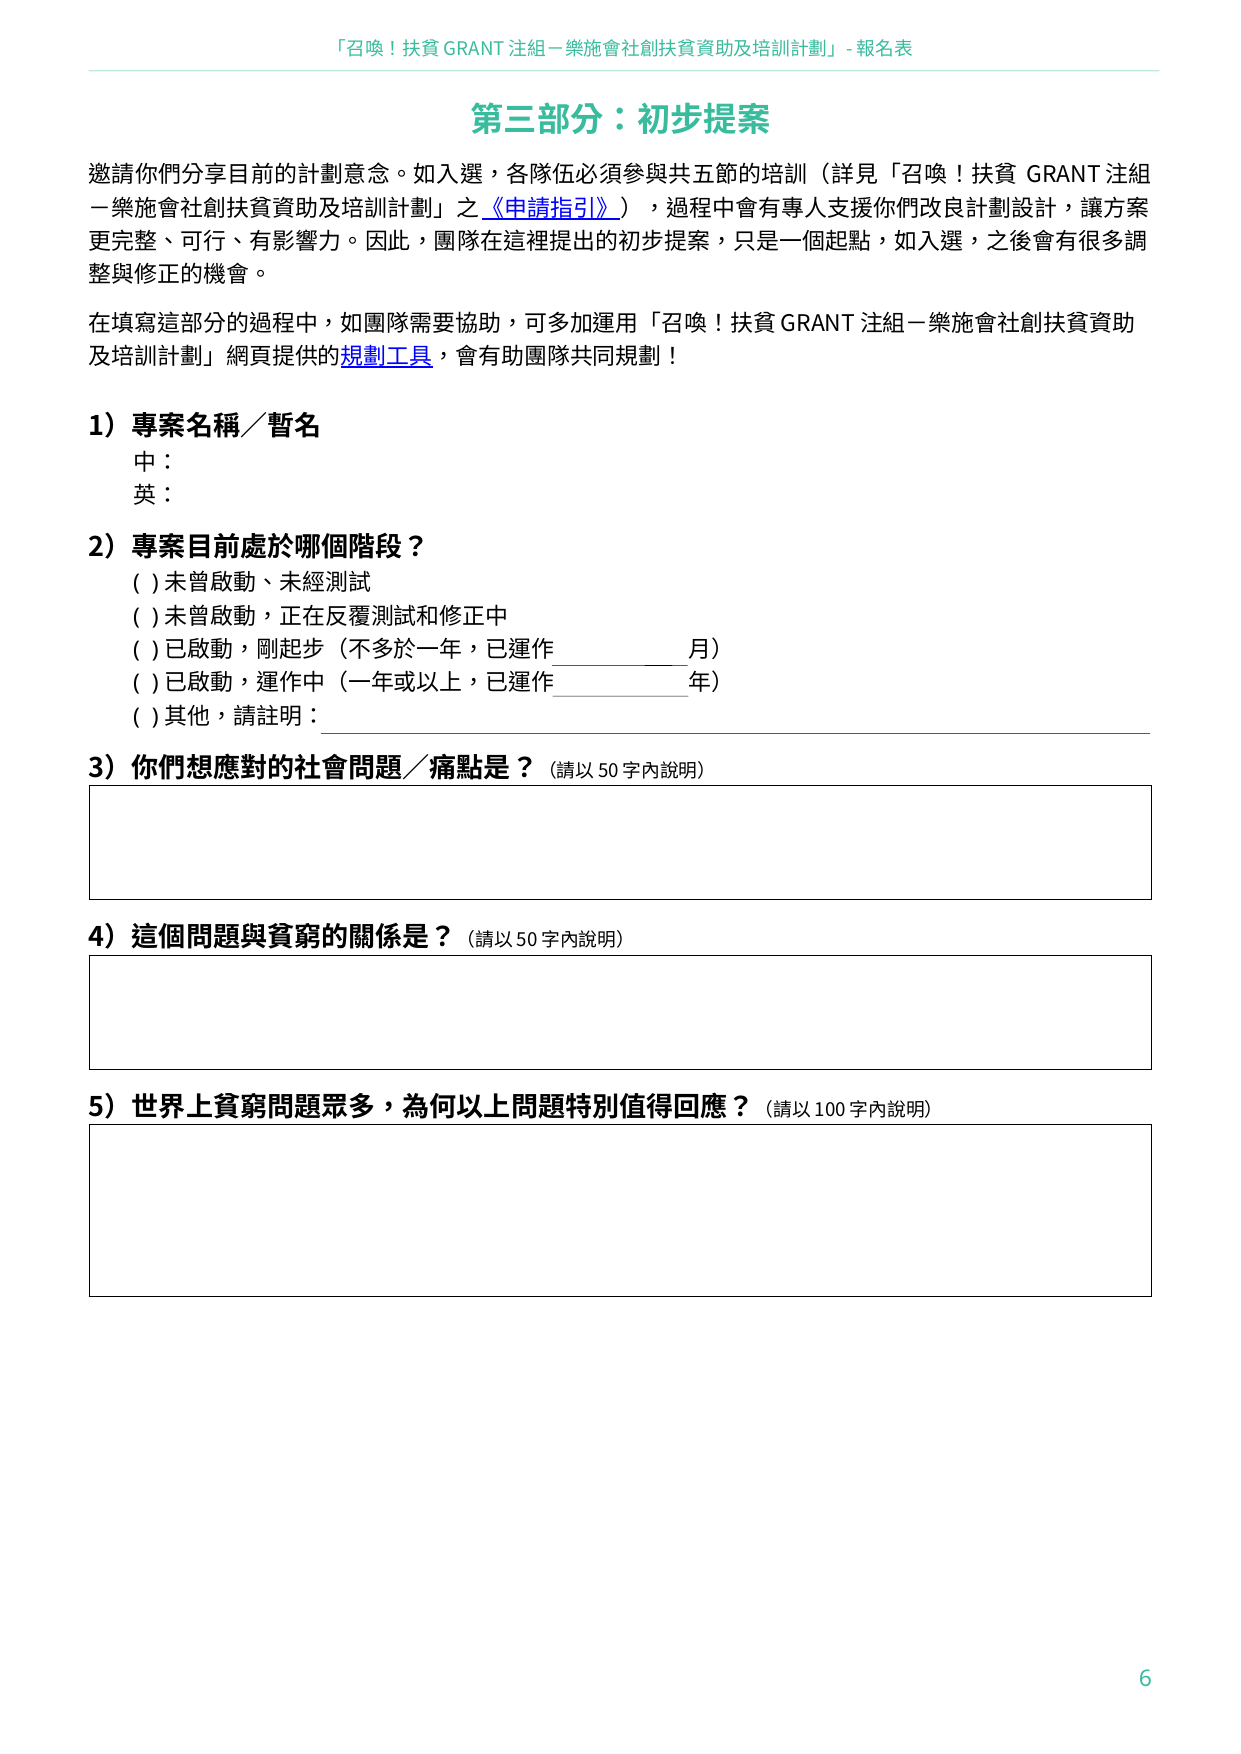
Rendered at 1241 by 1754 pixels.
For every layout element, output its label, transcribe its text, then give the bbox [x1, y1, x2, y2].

text 在填寫這部分的過程中，如團隊需要協助，可多加運用「召喚！扶貧GRANT注組－樂施會社創扶貧資助及培訓計劃」網頁提供的規劃工具，會有助團隊共同規劃！ [88, 304, 1152, 371]
text ( ) 其他，請註明： [133, 697, 1152, 731]
text 3）你們想應對的社會問題／痛點是？（請以50字內說明） [88, 746, 1152, 785]
text 第三部分：初步提案 [88, 93, 1152, 141]
text 4）這個問題與貧窮的關係是？（請以50字內說明） [88, 915, 1152, 955]
table_header [90, 1125, 1151, 1296]
text 中： [133, 443, 1152, 477]
text ( ) 已啟動，剛起步（不多於一年，已運作 月） [133, 631, 1152, 664]
table_header [90, 786, 1151, 899]
text 1）專案名稱／暫名 [88, 404, 1152, 443]
text ( ) 未曾啟動，正在反覆測試和修正中 [133, 597, 1152, 631]
text 英： [133, 477, 1152, 510]
table_header [90, 956, 1151, 1069]
text ( ) 未曾啟動、未經測試 [133, 564, 1152, 597]
text 2）專案目前處於哪個階段？ [88, 525, 1152, 564]
text 5）世界上貧窮問題眾多，為何以上問題特別值得回應？（請以100字內說明） [88, 1085, 1152, 1124]
text 邀請你們分享目前的計劃意念。如入選，各隊伍必須參與共五節的培訓（詳見「召喚！扶貧GRANT注組－樂施會社創扶貧資助及培訓計劃」之《申請指引》），過程中會有專人支援你們改良計劃設計，讓方案更完整、可行、有影響力。因此，團隊在這裡提出的初步提案，只是一個起點，如入選，之後會有很多調整與修正的機會。 [88, 156, 1152, 289]
text ( ) 已啟動，運作中（一年或以上，已運作 年） [133, 664, 1152, 697]
